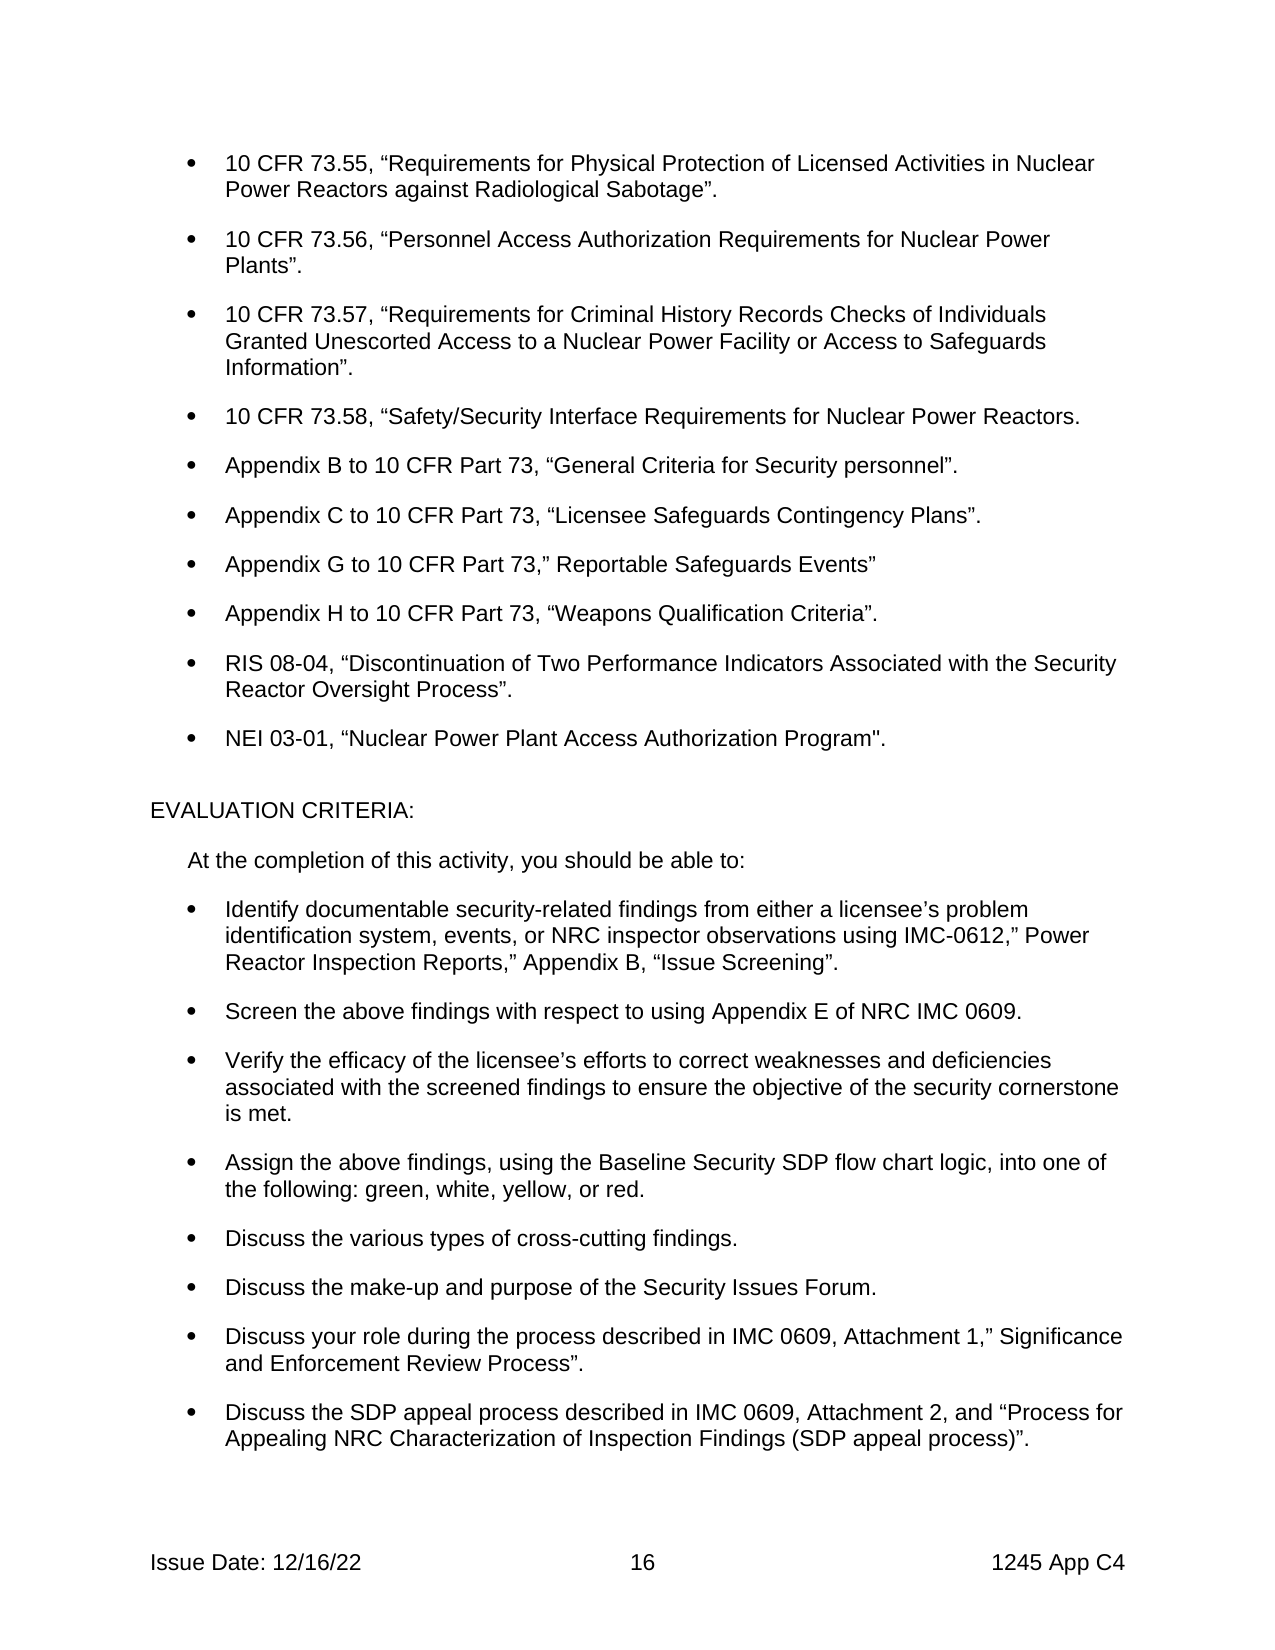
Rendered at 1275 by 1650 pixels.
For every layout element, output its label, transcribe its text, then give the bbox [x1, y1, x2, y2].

list Screen the above findings with respect to using Appendix E of NRC IMC 0609. [187, 998, 1125, 1024]
list Appendix B to 10 CFR Part 73, “General Criteria for Security personnel”. [187, 452, 1125, 479]
list 10 CFR 73.55, “Requirements for Physical Protection of Licensed Activities in Nuclear Power Reactors against Radiological Sabotage”. [187, 150, 1125, 203]
list RIS 08-04, “Discontinuation of Two Performance Indicators Associated with the Security Reactor Oversight Process”. [187, 649, 1125, 702]
list Appendix G to 10 CFR Part 73,” Reportable Safeguards Events” [187, 551, 1125, 577]
list Assign the above findings, using the Baseline Security SDP flow chart logic, into one of the following: green, white, yellow, or red. [187, 1149, 1125, 1202]
list Discuss the various types of cross-cutting findings. [187, 1225, 1125, 1251]
list Identify documentable security-related findings from either a licensee’s problem identification system, events, or NRC inspector observations using IMC-0612,” Power Reactor Inspection Reports,” Appendix B, “Issue Screening”. [187, 896, 1125, 975]
list Appendix H to 10 CFR Part 73, “Weapons Qualification Criteria”. [187, 600, 1125, 627]
list 10 CFR 73.56, “Personnel Access Authorization Requirements for Nuclear Power Plants”. [187, 226, 1125, 278]
subtitle EVALUATION CRITERIA: [150, 797, 1125, 824]
list Discuss the SDP appeal process described in IMC 0609, Attachment 2, and “Process for Appealing NRC Characterization of Inspection Findings (SDP appeal process)”. [187, 1399, 1125, 1452]
list 10 CFR 73.58, “Safety/Security Interface Requirements for Nuclear Power Reactors. [187, 403, 1125, 429]
list Discuss the make-up and purpose of the Security Issues Forum. [187, 1274, 1125, 1300]
list 10 CFR 73.57, “Requirements for Criminal History Records Checks of Individuals Granted Unescorted Access to a Nuclear Power Facility or Access to Safeguards Information”. [187, 301, 1125, 380]
text At the completion of this activity, you should be able to: [187, 847, 1125, 873]
list Discuss your role during the process described in IMC 0609, Attachment 1,” Significance and Enforcement Review Process”. [187, 1323, 1125, 1376]
list Appendix C to 10 CFR Part 73, “Licensee Safeguards Contingency Plans”. [187, 502, 1125, 528]
list Verify the efficacy of the licensee’s efforts to correct weaknesses and deficiencies associated with the screened findings to ensure the objective of the security cornerstone is met. [187, 1047, 1125, 1126]
list NEI 03-01, “Nuclear Power Plant Access Authorization Program". [187, 725, 1125, 752]
